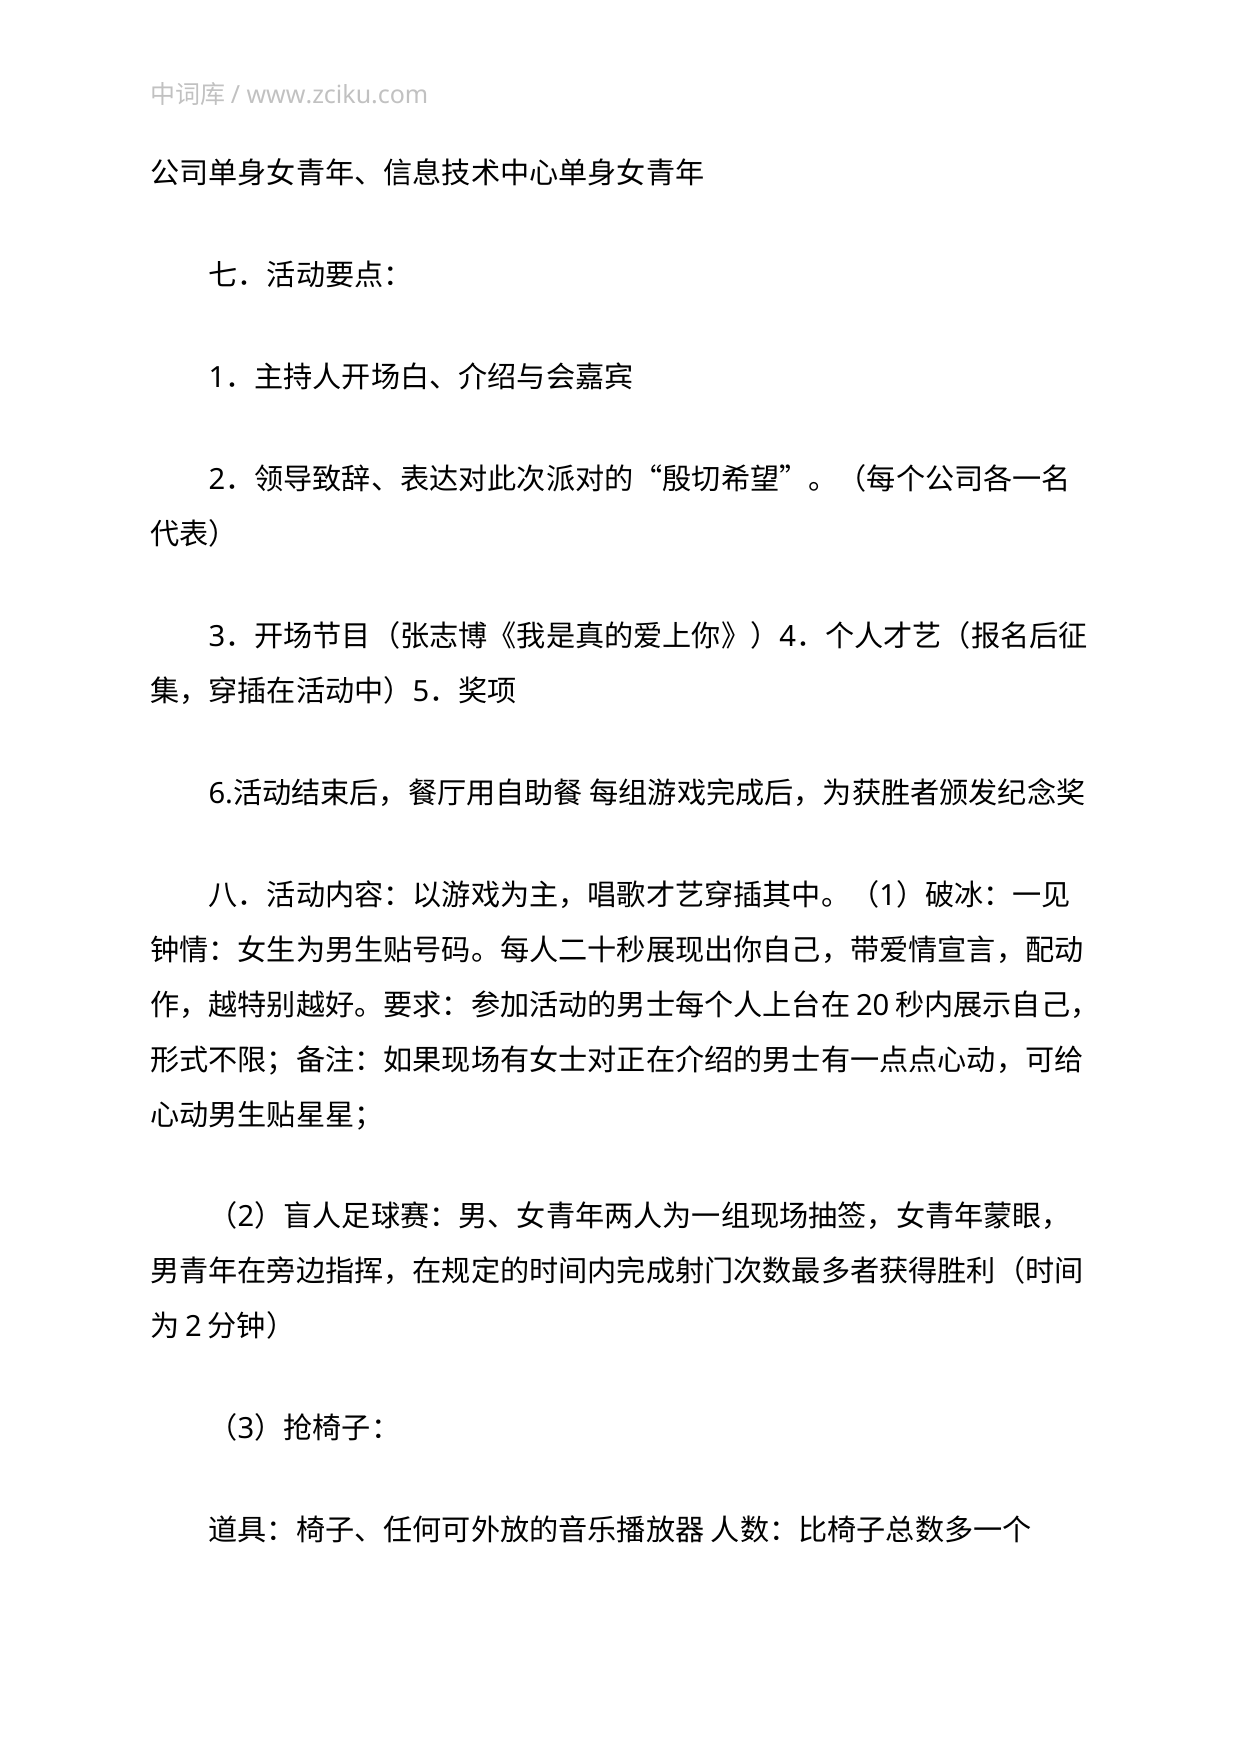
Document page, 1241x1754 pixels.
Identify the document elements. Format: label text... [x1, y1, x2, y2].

text 道具：椅子、任何可外放的音乐播放器 人数：比椅子总数多一个 [150, 1507, 1090, 1549]
text 2．领导致辞、表达对此次派对的“殷切希望”。（每个公司各一名代表） [150, 456, 1090, 553]
text （2）盲人足球赛：男、女青年两人为一组现场抽签，女青年蒙眼，男青年在旁边指挥，在规定的时间内完成射门次数最多者获得胜利（时间为2分钟） [150, 1193, 1090, 1345]
text 八．活动内容：以游戏为主，唱歌才艺穿插其中。（1）破冰：一见钟情：女生为男生贴号码。每人二十秒展现出你自己，带爱情宣言，配动作，越特别越好。要求：参加活动的男士每个人上台在20秒内展示自己，形式不限；备注：如果现场有女士对正在介绍的男士有一点点心动，可给心动男生贴星星； [150, 871, 1090, 1133]
text 七．活动要点： [150, 252, 1090, 294]
text （3）抢椅子： [150, 1405, 1090, 1447]
text 6.活动结束后，餐厅用自助餐 每组游戏完成后，为获胜者颁发纪念奖 [150, 769, 1090, 812]
text 1．主持人开场白、介绍与会嘉宾 [150, 353, 1090, 396]
text 3．开场节目（张志博《我是真的爱上你》）4．个人才艺（报名后征集，穿插在活动中）5．奖项 [150, 612, 1090, 710]
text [150, 150, 1090, 192]
